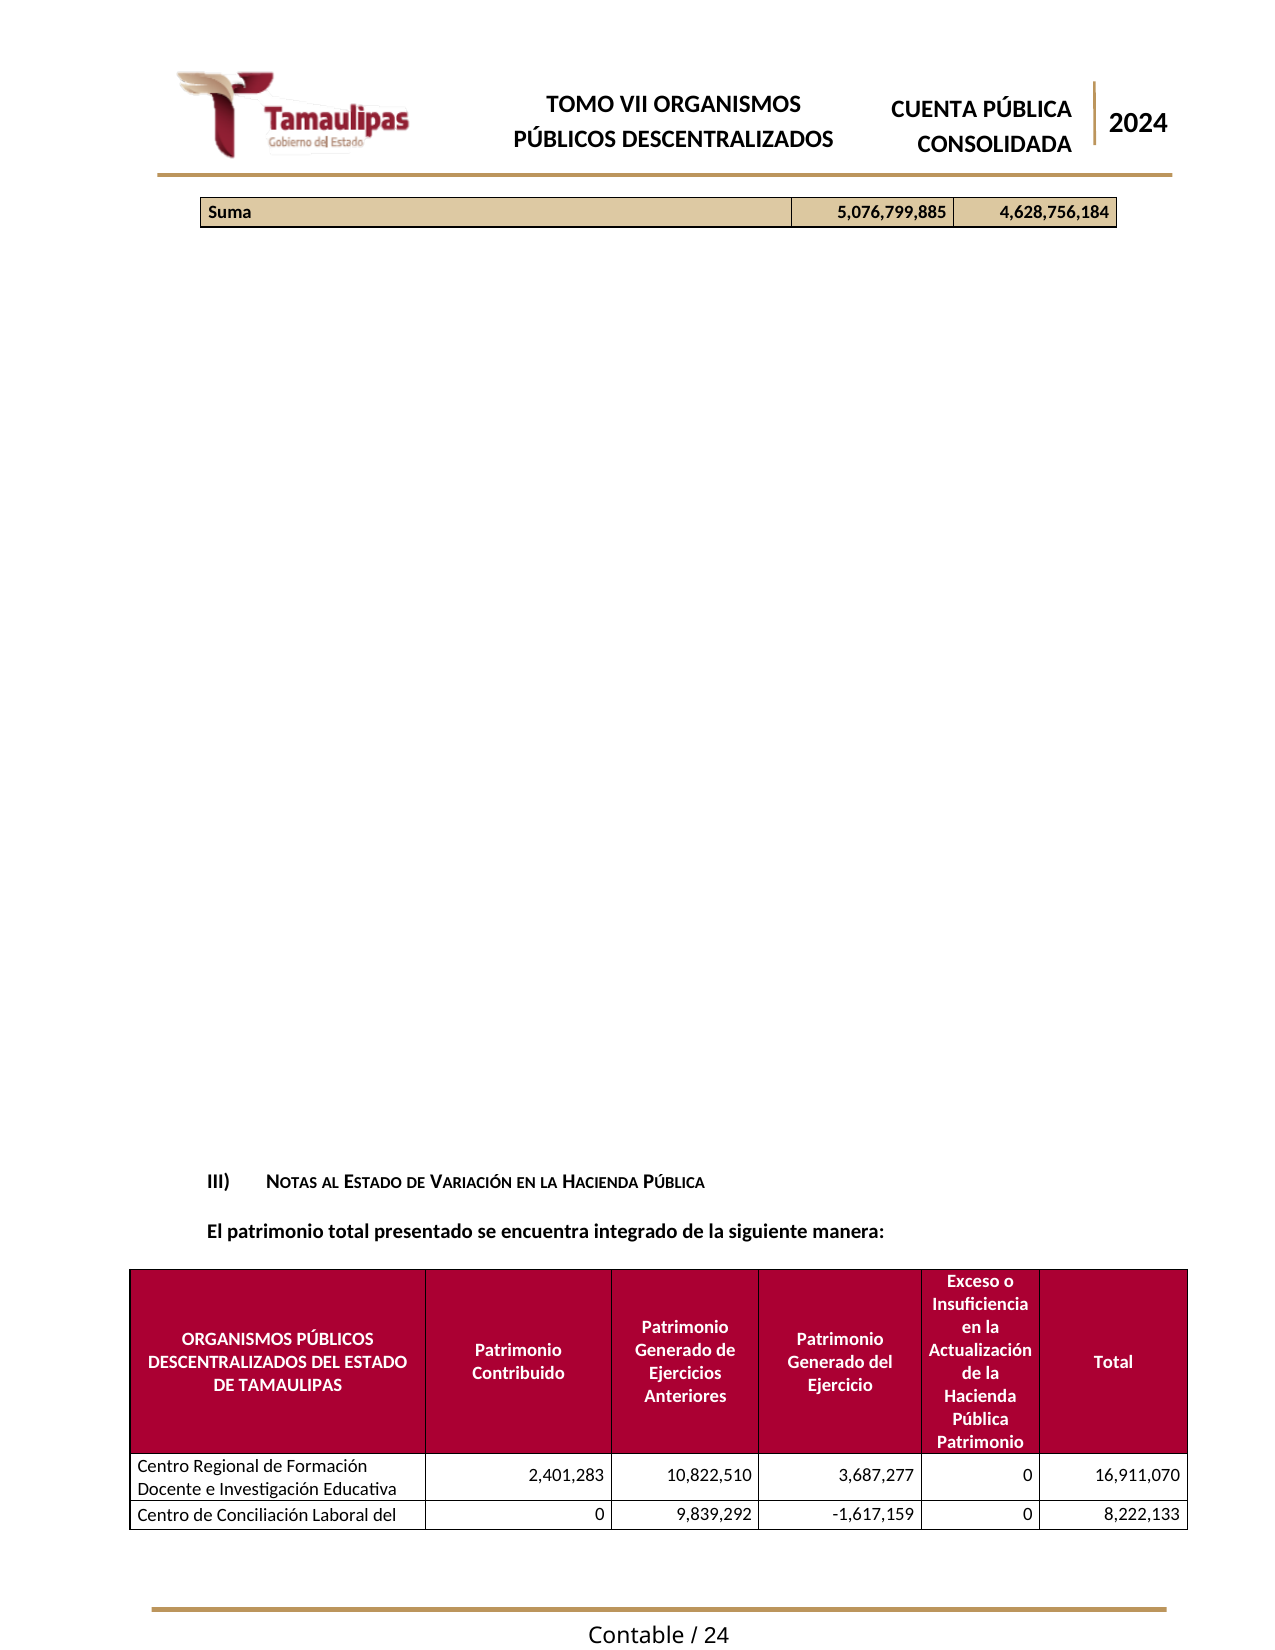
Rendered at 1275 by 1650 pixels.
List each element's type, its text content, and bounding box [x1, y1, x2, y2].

table_cell Centro Regional de Formación Docente e Investigación Educativa [131, 1454, 425, 1500]
picture [151, 1607, 1167, 1612]
table_cell 4,628,756,184 [954, 198, 1116, 226]
table_header Patrimonio Generado del Ejercicio [759, 1270, 921, 1453]
picture [167, 54, 419, 169]
table_header Exceso o Insuficiencia en la Actualización de la Hacienda Pública Patrimonio [922, 1270, 1039, 1453]
table_cell 0 [922, 1501, 1039, 1529]
table_header ORGANISMOS PÚBLICOS DESCENTRALIZADOS DEL ESTADO DE TAMAULIPAS [131, 1270, 425, 1453]
table_cell 3,687,277 [759, 1454, 921, 1500]
picture [157, 173, 1173, 177]
text III) Notas al Estado de Variación en la Hacienda Pública [207, 1168, 1125, 1193]
table_cell 5,076,799,885 [792, 198, 953, 226]
table_cell Suma [201, 198, 791, 226]
table_header Patrimonio Generado de Ejercicios Anteriores [612, 1270, 758, 1453]
table_cell 10,822,510 [612, 1454, 758, 1500]
table_cell 0 [426, 1501, 611, 1529]
table_header Total [1040, 1270, 1187, 1453]
table_cell 0 [922, 1454, 1039, 1500]
table_cell 2,401,283 [426, 1454, 611, 1500]
text El patrimonio total presentado se encuentra integrado de la siguiente manera: [207, 1219, 1125, 1244]
table_cell -1,617,159 [759, 1501, 921, 1529]
table_cell Centro de Conciliación Laboral del Estado de Tamaulipas [131, 1501, 425, 1529]
table_cell 9,839,292 [612, 1501, 758, 1529]
table_cell 16,911,070 [1040, 1454, 1187, 1500]
table_cell 8,222,133 [1040, 1501, 1187, 1529]
table_header Patrimonio Contribuido [426, 1270, 611, 1453]
